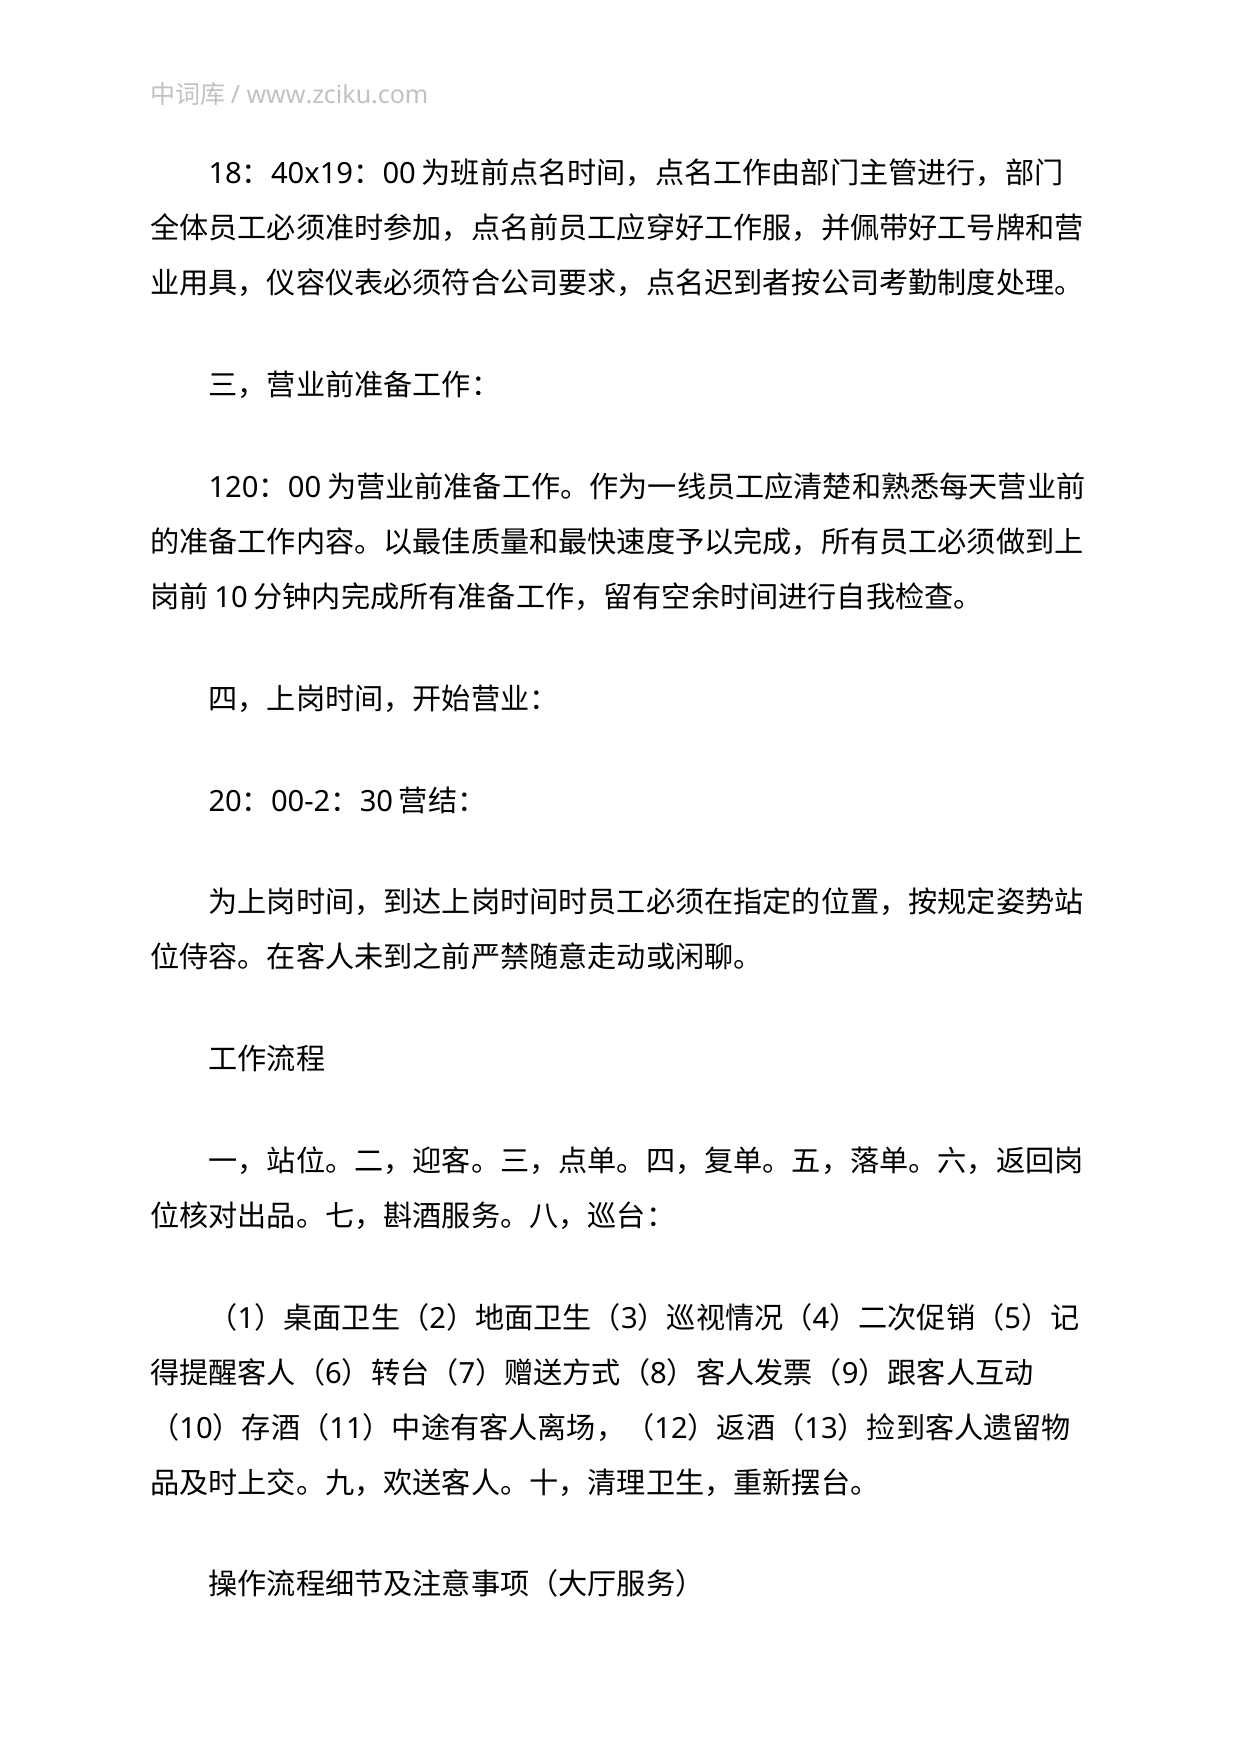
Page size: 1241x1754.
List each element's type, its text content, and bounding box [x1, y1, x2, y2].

text 20：00-2：30营结： [150, 777, 1090, 819]
text 四，上岗时间，开始营业： [150, 675, 1090, 718]
text 120：00为营业前准备工作。作为一线员工应清楚和熟悉每天营业前的准备工作内容。以最佳质量和最快速度予以完成，所有员工必须做到上岗前10分钟内完成所有准备工作，留有空余时间进行自我检查。 [150, 463, 1090, 616]
text 为上岗时间，到达上岗时间时员工必须在指定的位置，按规定姿势站位侍容。在客人未到之前严禁随意走动或闲聊。 [150, 879, 1090, 976]
text （1）桌面卫生（2）地面卫生（3）巡视情况（4）二次促销（5）记得提醒客人（6）转台（7）赠送方式（8）客人发票（9）跟客人互动（10）存酒（11）中途有客人离场，（12）返酒（13）捡到客人遗留物品及时上交。九，欢送客人。十，清理卫生，重新摆台。 [150, 1294, 1090, 1501]
text 一，站位。二，迎客。三，点单。四，复单。五，落单。六，返回岗位核对出品。七，斟酒服务。八，巡台： [150, 1137, 1090, 1235]
text 三，营业前准备工作： [150, 362, 1090, 404]
text 工作流程 [150, 1036, 1090, 1078]
text 操作流程细节及注意事项（大厅服务） [150, 1561, 1090, 1603]
text 18：40x19：00为班前点名时间，点名工作由部门主管进行，部门全体员工必须准时参加，点名前员工应穿好工作服，并佩带好工号牌和营业用具，仪容仪表必须符合公司要求，点名迟到者按公司考勤制度处理。 [150, 150, 1090, 302]
